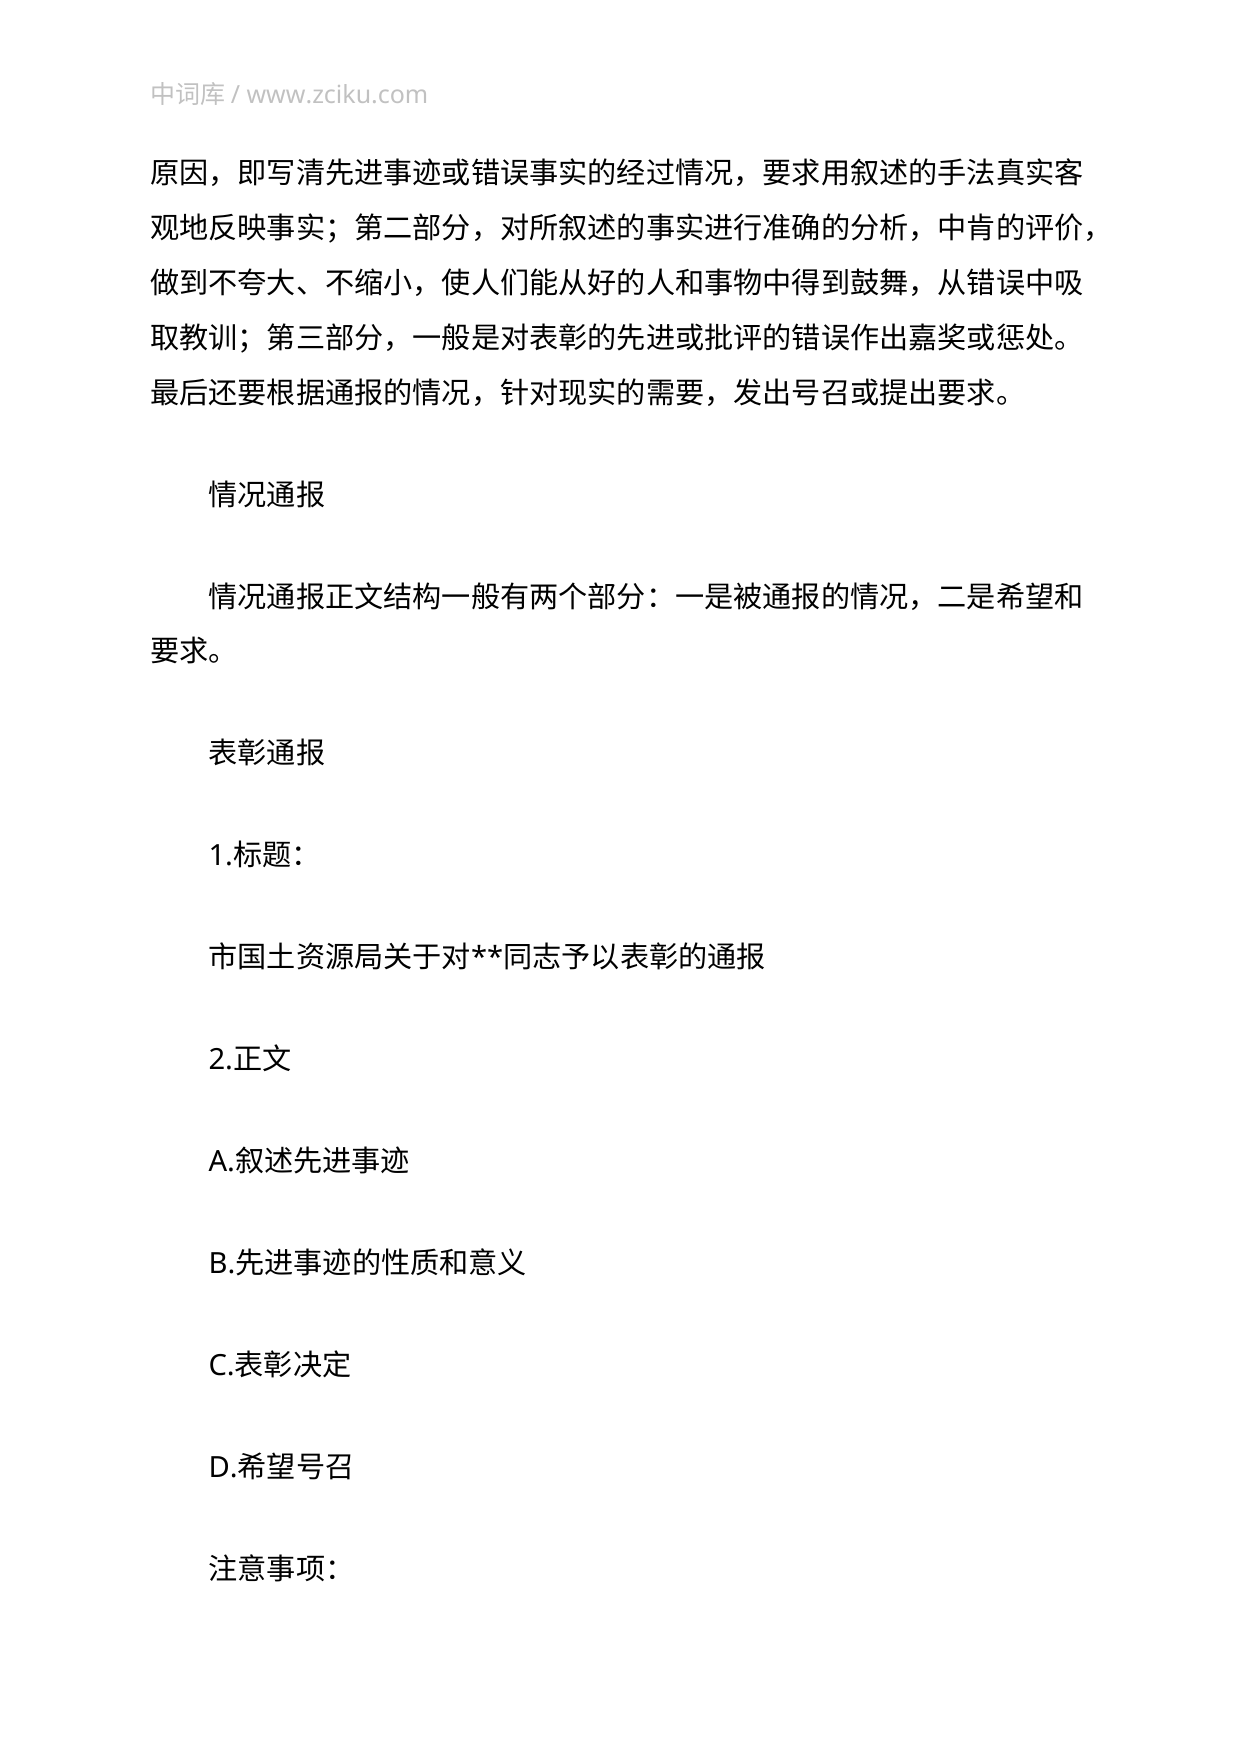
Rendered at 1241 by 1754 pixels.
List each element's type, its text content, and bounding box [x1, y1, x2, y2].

text 1.标题： [150, 832, 1090, 874]
text 表彰通报 [150, 730, 1090, 772]
text B.先进事迹的性质和意义 [150, 1239, 1090, 1282]
text 情况通报 [150, 471, 1090, 514]
text 情况通报正文结构一般有两个部分：一是被通报的情况，二是希望和要求。 [150, 573, 1090, 670]
text C.表彰决定 [150, 1341, 1090, 1384]
text 市国土资源局关于对**同志予以表彰的通报 [150, 933, 1090, 976]
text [150, 150, 1090, 412]
text D.希望号召 [150, 1443, 1090, 1486]
text A.叙述先进事迹 [150, 1137, 1090, 1180]
text 注意事项： [150, 1545, 1090, 1588]
text 2.正文 [150, 1036, 1090, 1078]
